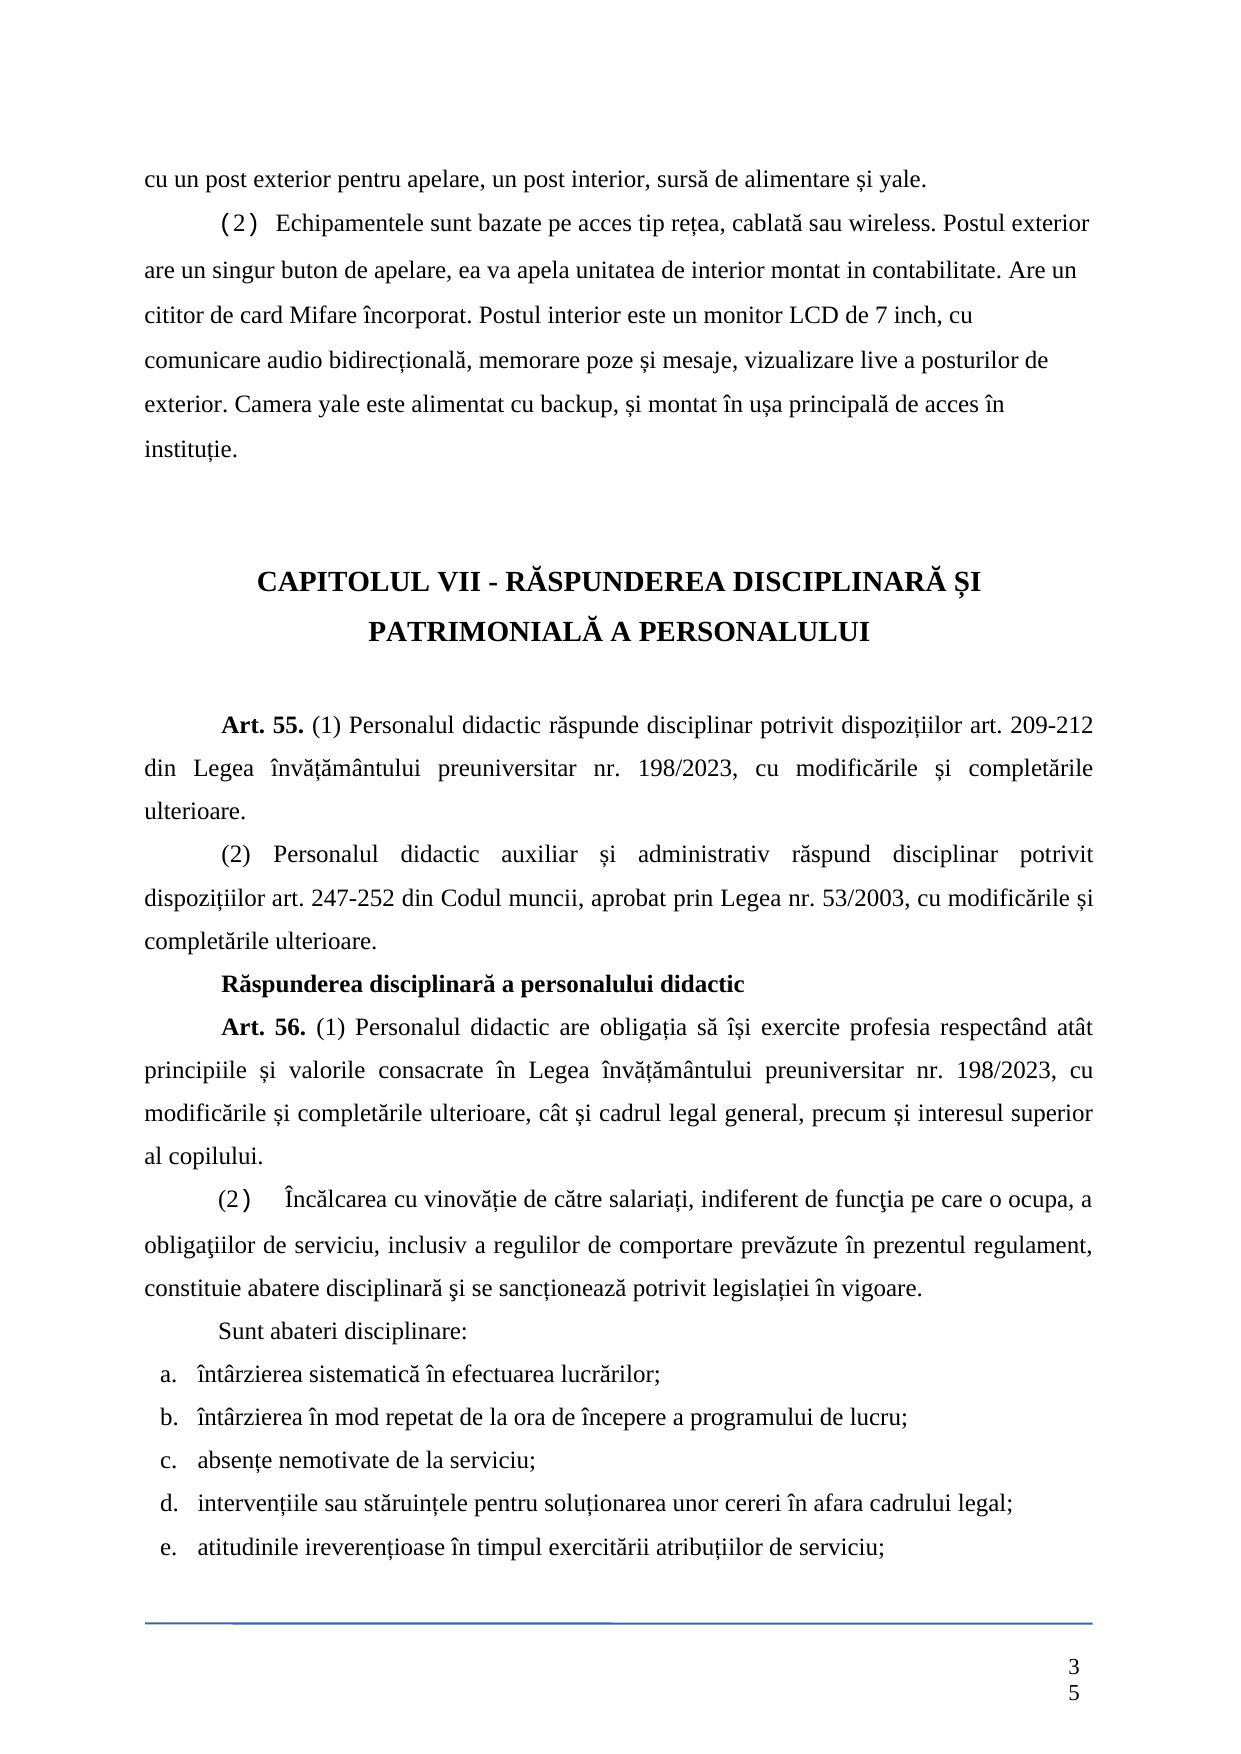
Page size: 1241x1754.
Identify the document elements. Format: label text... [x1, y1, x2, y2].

list Personalul didactic auxiliar și administrativ răspund disciplinar potrivit dispozițiilor art. 247-252 din Codul muncii, aprobat prin Legea nr. 53/2003, cu modificările și completările ulterioare. [144, 839, 1094, 954]
text Art. 56. (1) Personalul didactic are obligația să își exercite profesia respectând atât principiile și valorile consacrate în Legea învățământului preuniversitar nr. 198/2023, cu modificările și completările ulterioare, cât și cadrul legal general, precum și interesul superior al copilului. [144, 1012, 1094, 1170]
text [144, 162, 1094, 192]
text (2) Echipamentele sunt bazate pe acces tip rețea, cablată sau wireless. Postul exterior are un singur buton de apelare, ea va apela unitatea de interior montat in contabilitate. Are un cititor de card Mifare încorporat. Postul interior este un monitor LCD de 7 inch, cu comunicare audio bidirecțională, memorare poze și mesaje, vizualizare live a posturilor de exterior. Camera yale este alimentat cu backup, și montat în ușa principală de acces în instituție. [144, 207, 1094, 463]
text (2) Încălcarea cu vinovăție de către salariați, indiferent de funcţia pe care o ocupa, a obligaţiilor de serviciu, inclusiv a regulilor de comportare prevăzute în prezentul regulament, constituie abatere disciplinară şi se sancționează potrivit legislației în vigoare. [144, 1184, 1094, 1302]
text Răspunderea disciplinară a personalului didactic [144, 969, 1094, 998]
list atitudinile ireverențioase în timpul exercitării atribuțiilor de serviciu; [160, 1532, 1094, 1560]
text CAPITOLUL VII - RĂSPUNDEREA DISCIPLINARĂ ȘI PATRIMONIALĂ A PERSONALULUI [144, 564, 1094, 647]
text Art. 55. (1) Personalul didactic răspunde disciplinar potrivit dispozițiilor art. 209-212 din Legea învățământului preuniversitar nr. 198/2023, cu modificările și completările ulterioare. [144, 710, 1094, 825]
text Sunt abateri disciplinare: [144, 1316, 1094, 1345]
list intervențiile sau stăruințele pentru soluționarea unor cereri în afara cadrului legal; [160, 1488, 1094, 1517]
list întârzierea sistematică în efectuarea lucrărilor; [160, 1359, 1094, 1388]
list întârzierea în mod repetat de la ora de începere a programului de lucru; [160, 1402, 1094, 1431]
list absențe nemotivate de la serviciu; [160, 1445, 1094, 1474]
